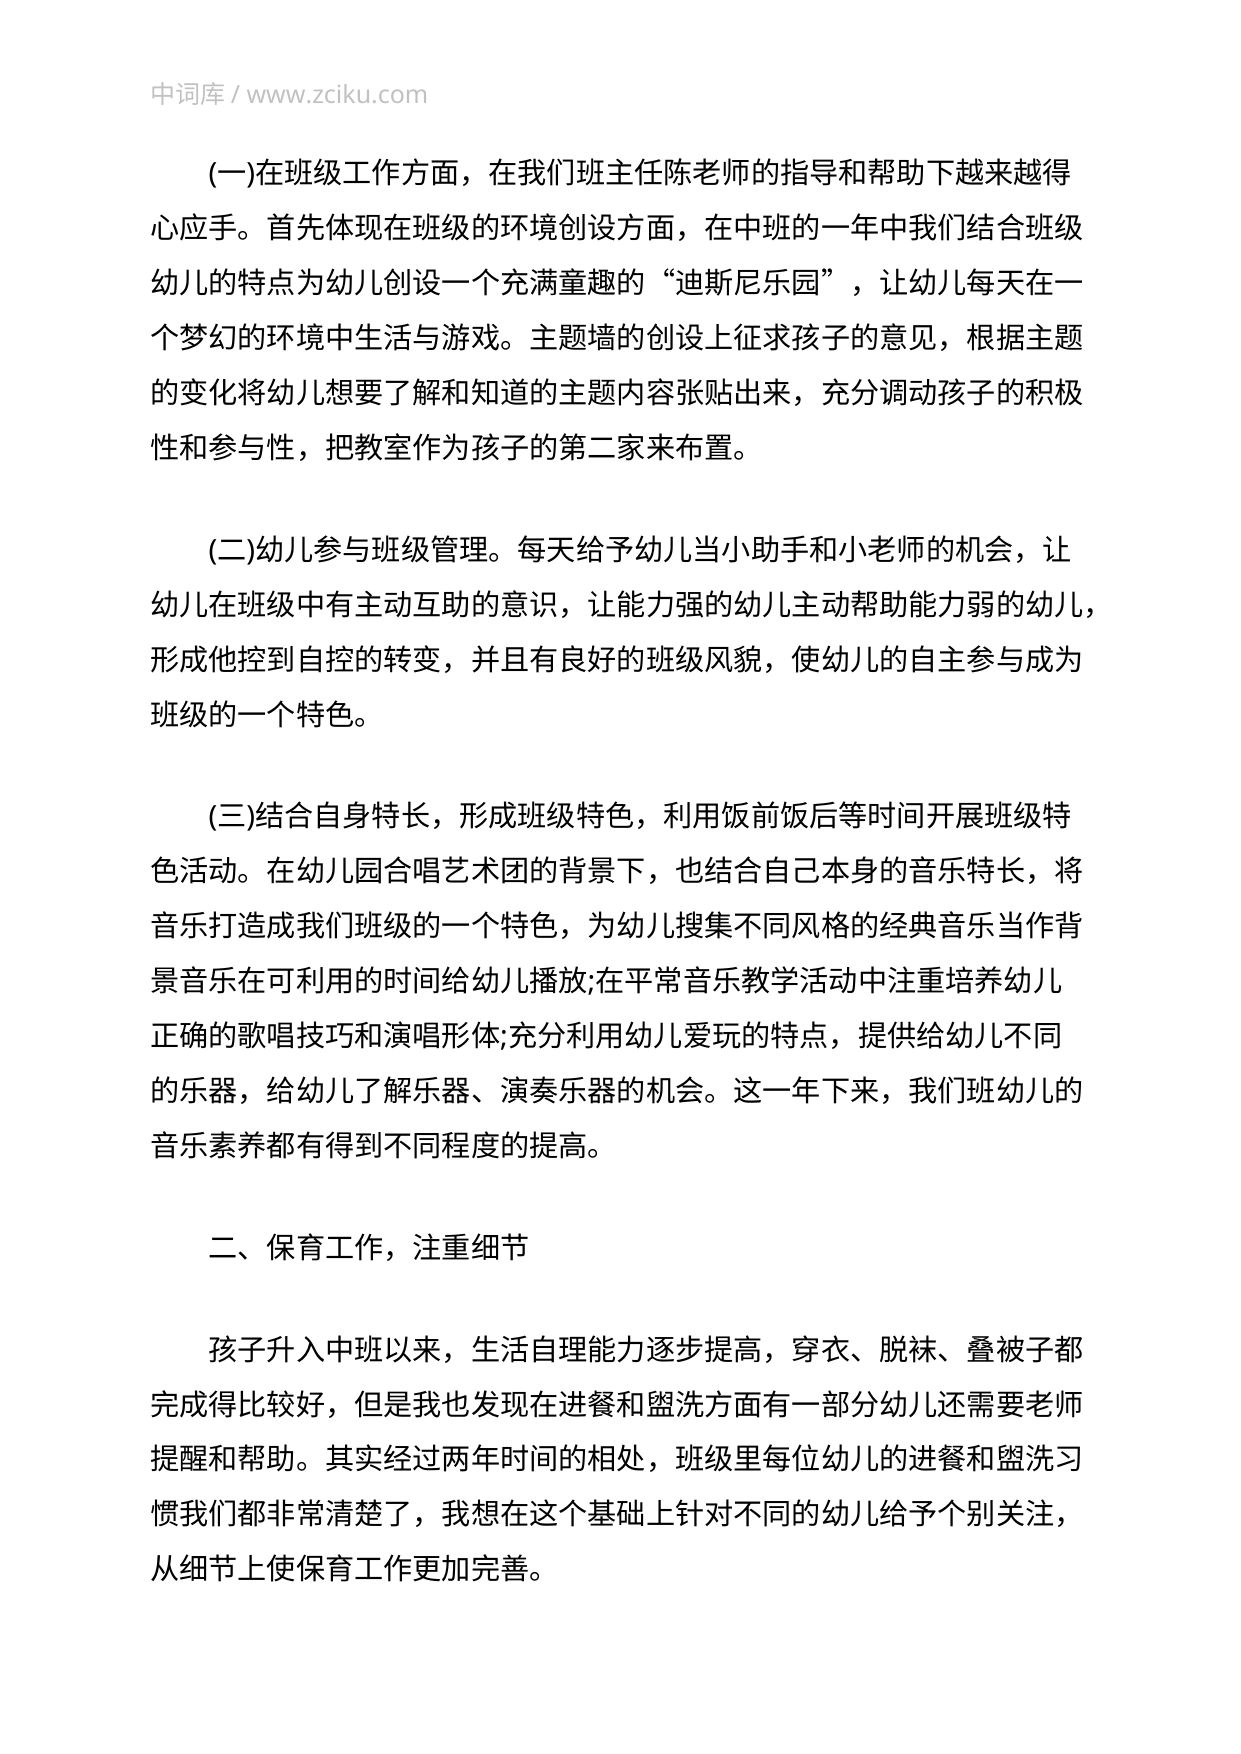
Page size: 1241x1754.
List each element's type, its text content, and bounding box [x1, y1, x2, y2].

text 孩子升入中班以来，生活自理能力逐步提高，穿衣、脱袜、叠被子都完成得比较好，但是我也发现在进餐和盥洗方面有一部分幼儿还需要老师提醒和帮助。其实经过两年时间的相处，班级里每位幼儿的进餐和盥洗习惯我们都非常清楚了，我想在这个基础上针对不同的幼儿给予个别关注，从细节上使保育工作更加完善。 [150, 1326, 1090, 1588]
text 二、保育工作，注重细节 [150, 1224, 1090, 1267]
text (二)幼儿参与班级管理。每天给予幼儿当小助手和小老师的机会，让幼儿在班级中有主动互助的意识，让能力强的幼儿主动帮助能力弱的幼儿，形成他控到自控的转变，并且有良好的班级风貌，使幼儿的自主参与成为班级的一个特色。 [150, 526, 1090, 733]
text (三)结合自身特长，形成班级特色，利用饭前饭后等时间开展班级特色活动。在幼儿园合唱艺术团的背景下，也结合自己本身的音乐特长，将音乐打造成我们班级的一个特色，为幼儿搜集不同风格的经典音乐当作背景音乐在可利用的时间给幼儿播放;在平常音乐教学活动中注重培养幼儿正确的歌唱技巧和演唱形体;充分利用幼儿爱玩的特点，提供给幼儿不同的乐器，给幼儿了解乐器、演奏乐器的机会。这一年下来，我们班幼儿的音乐素养都有得到不同程度的提高。 [150, 793, 1090, 1165]
text (一)在班级工作方面，在我们班主任陈老师的指导和帮助下越来越得心应手。首先体现在班级的环境创设方面，在中班的一年中我们结合班级幼儿的特点为幼儿创设一个充满童趣的“迪斯尼乐园”，让幼儿每天在一个梦幻的环境中生活与游戏。主题墙的创设上征求孩子的意见，根据主题的变化将幼儿想要了解和知道的主题内容张贴出来，充分调动孩子的积极性和参与性，把教室作为孩子的第二家来布置。 [150, 150, 1090, 467]
